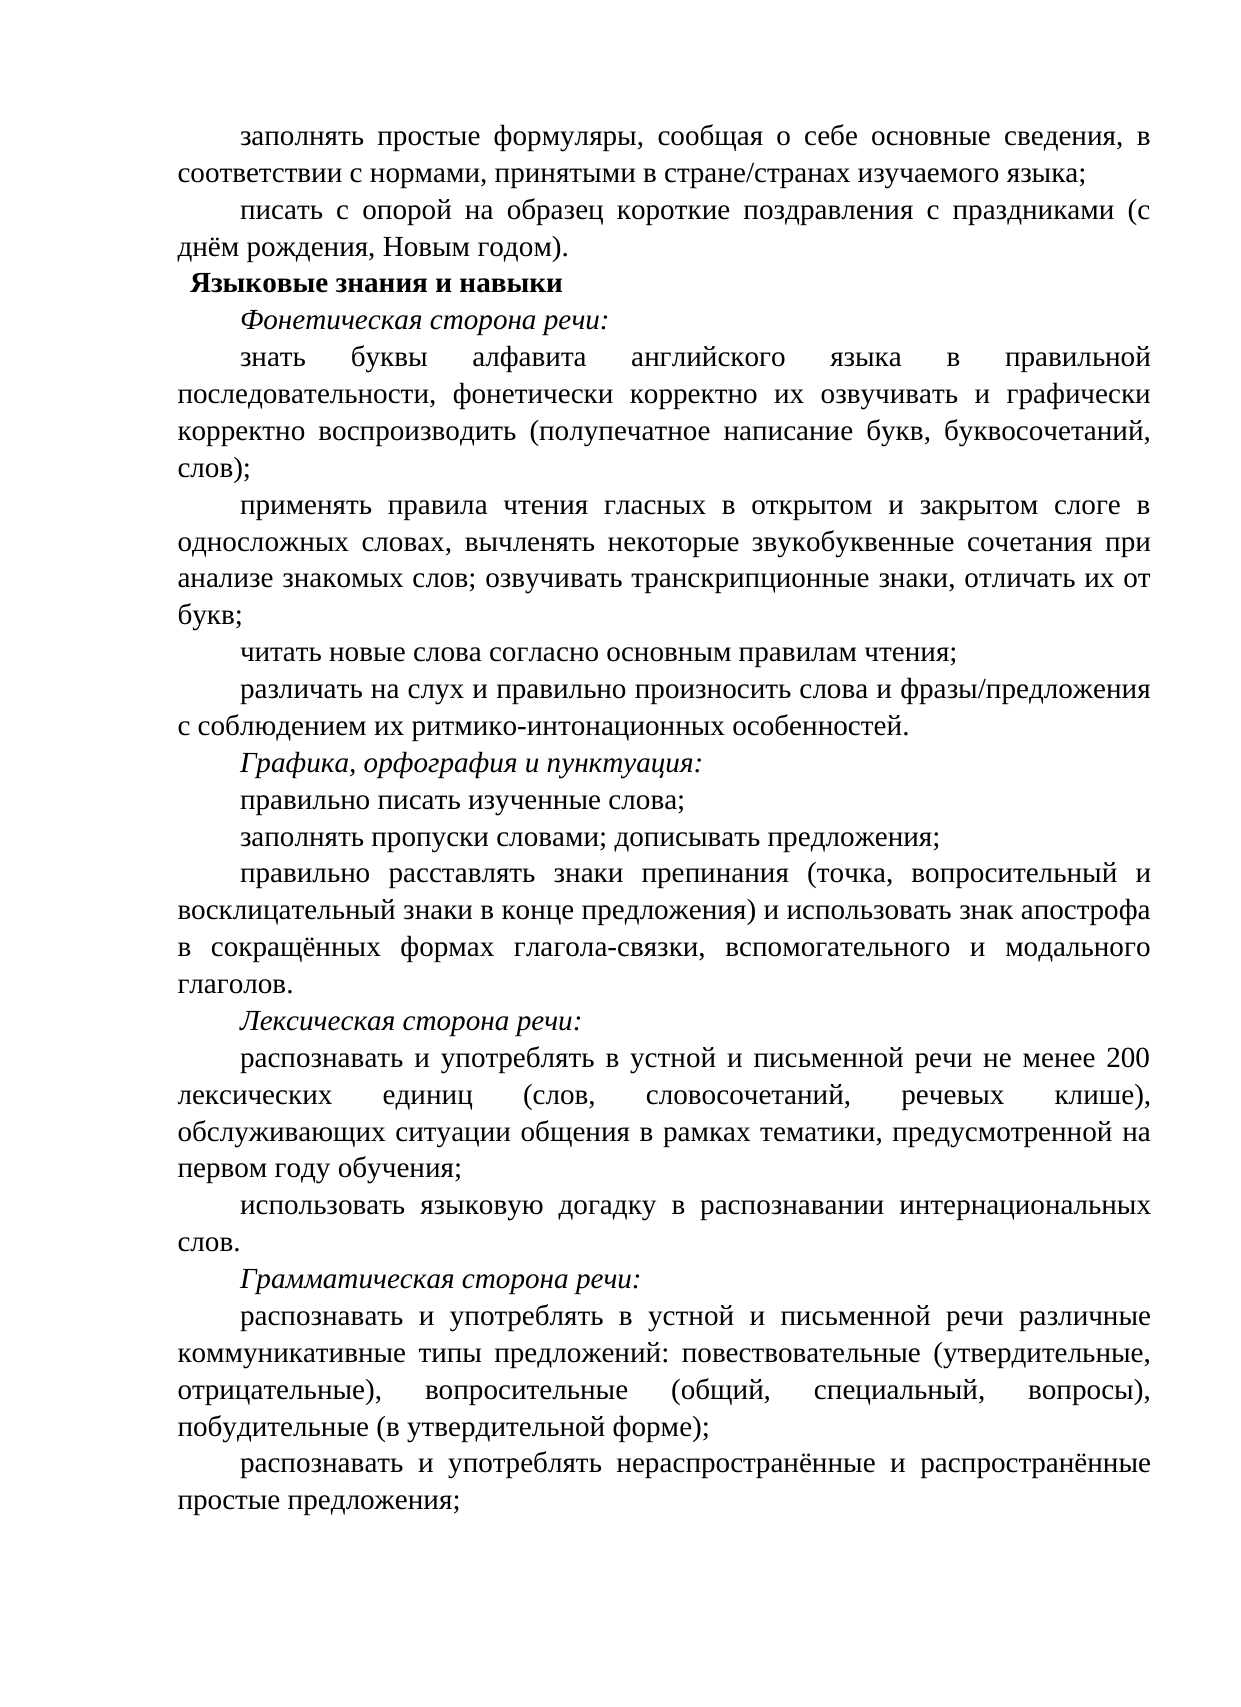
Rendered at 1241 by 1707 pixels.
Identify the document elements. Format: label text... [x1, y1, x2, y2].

text читать новые слова согласно основным правилам чтения; [177, 634, 1152, 668]
text заполнять простые формуляры, сообщая о себе основные сведения, в соответствии с нормами, принятыми в стране/странах изучаемого языка; [177, 118, 1152, 188]
text применять правила чтения гласных в открытом и закрытом слоге в односложных словах, вычленять некоторые звукобуквенные сочетания при анализе знакомых слов; озвучивать транскрипционные знаки, отличать их от букв; [177, 487, 1152, 631]
text Языковые знания и навыки [190, 266, 1152, 299]
text Графика, орфография и пунктуация: [177, 745, 1152, 778]
text правильно писать изученные слова; [177, 782, 1152, 815]
text писать с опорой на образец короткие поздравления с праздниками (с днём рождения, Новым годом). [177, 192, 1152, 262]
text Грамматическая сторона речи: [177, 1261, 1152, 1295]
text правильно расставлять знаки препинания (точка, вопросительный и восклицательный знаки в конце предложения) и использовать знак апострофа в сокращённых формах глагола-связки, вспомогательного и модального глаголов. [177, 856, 1152, 1000]
text распознавать и употреблять нераспространённые и распространённые простые предложения; [177, 1446, 1152, 1516]
text различать на слух и правильно произносить слова и фразы/предложения с соблюдением их ритмико-интонационных особенностей. [177, 671, 1152, 742]
text знать буквы алфавита английского языка в правильной последовательности, фонетически корректно их озвучивать и графически корректно воспроизводить (полупечатное написание букв, буквосочетаний, слов); [177, 339, 1152, 483]
text заполнять пропуски словами; дописывать предложения; [177, 819, 1152, 852]
text распознавать и употреблять в устной и письменной речи различные коммуникативные типы предложений: повествовательные (утвердительные, отрицательные), вопросительные (общий, специальный, вопросы), побудительные (в утвердительной форме); [177, 1298, 1152, 1442]
text Фонетическая сторона речи: [177, 302, 1152, 336]
text Лексическая сторона речи: [177, 1003, 1152, 1037]
text распознавать и употреблять в устной и письменной речи не менее 200 лексических единиц (слов, словосочетаний, речевых клише), обслуживающих ситуации общения в рамках тематики, предусмотренной на первом году обучения; [177, 1040, 1152, 1184]
text использовать языковую догадку в распознавании интернациональных слов. [177, 1187, 1152, 1258]
